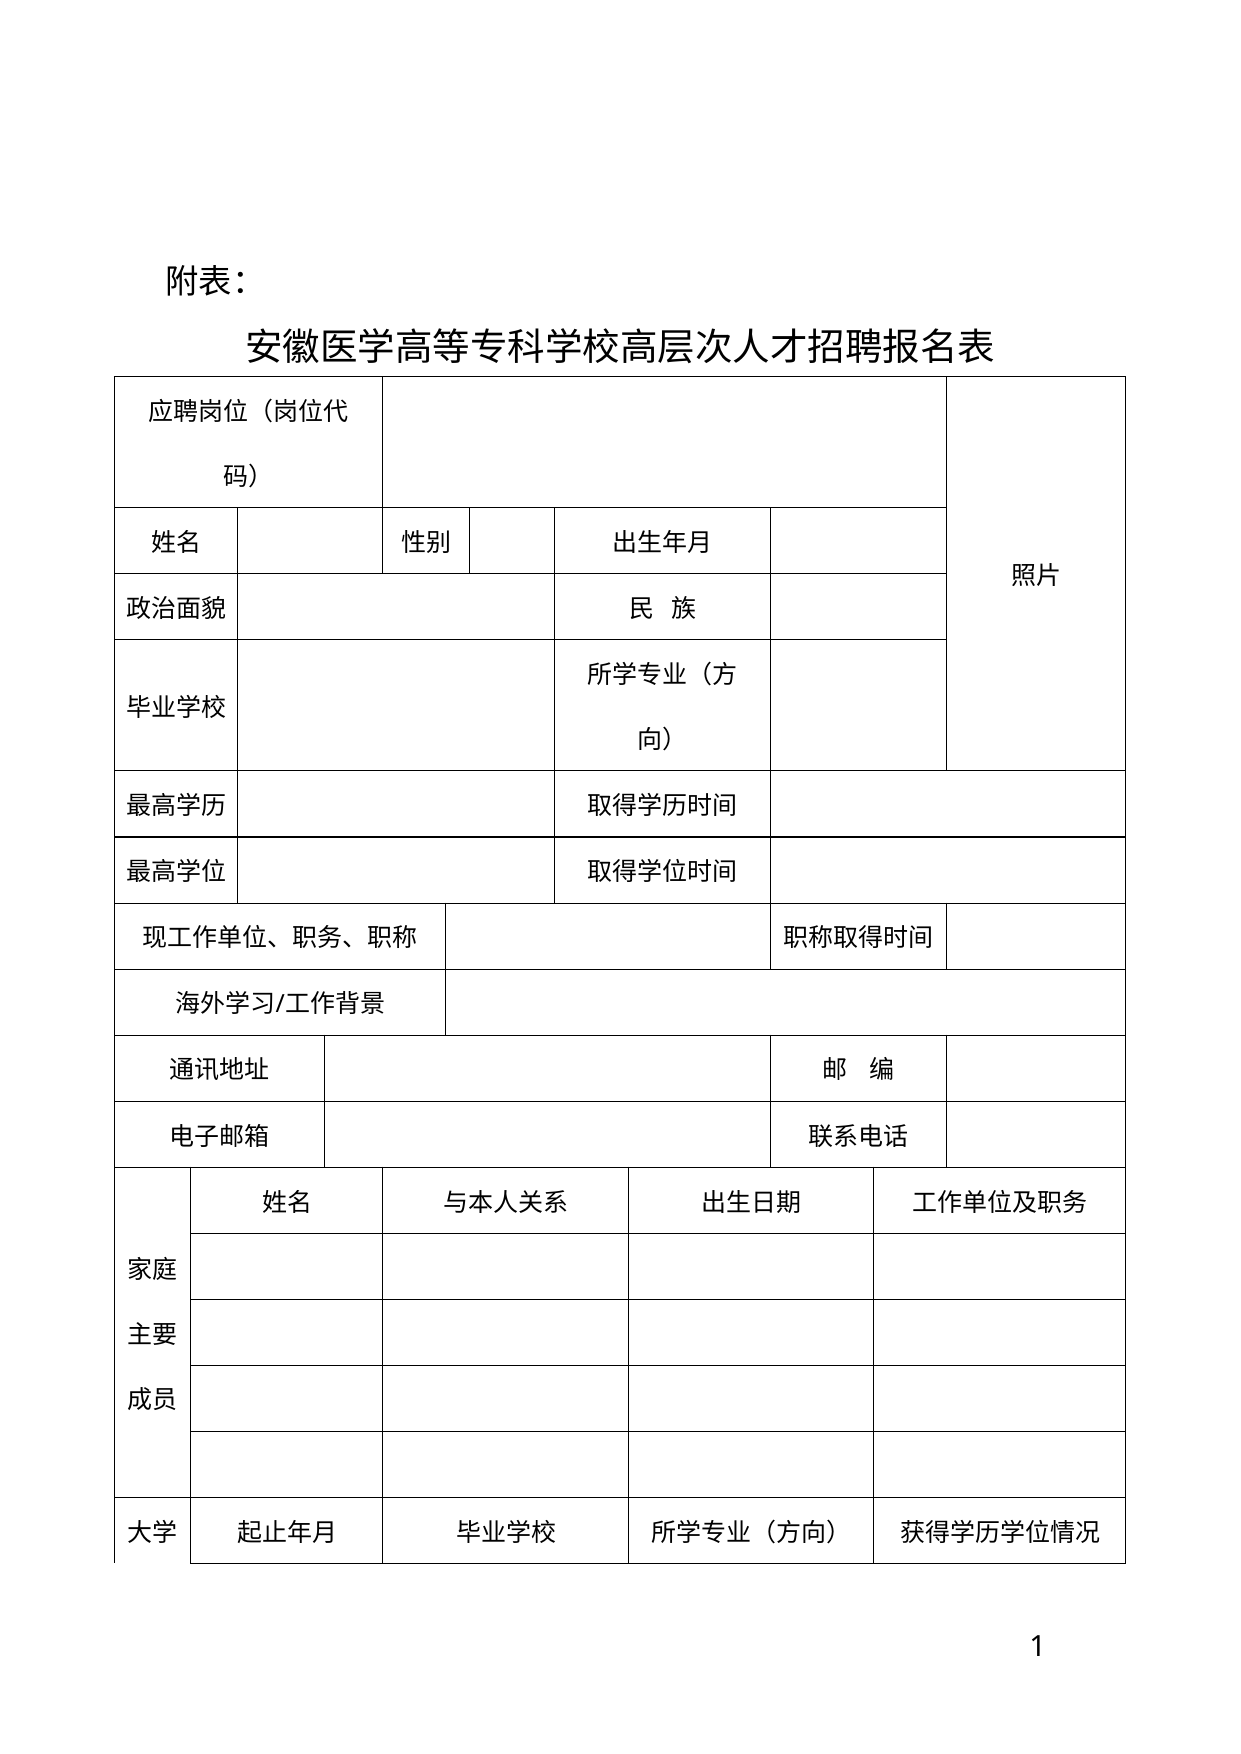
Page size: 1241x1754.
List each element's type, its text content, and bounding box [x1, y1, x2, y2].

table_cell 出生日期 [629, 1168, 873, 1233]
table_cell [383, 1366, 628, 1431]
table_header 应聘岗位（岗位代码） [115, 377, 382, 507]
text 安徽医学高等专科学校高层次人才招聘报名表 [165, 311, 1075, 376]
table_cell [238, 574, 554, 639]
table_cell 性别 [383, 508, 469, 573]
table_cell [629, 1234, 873, 1299]
table_cell [325, 1102, 770, 1167]
table_cell [325, 1036, 770, 1101]
table_cell [874, 1366, 1125, 1431]
table_cell 电子邮箱 [115, 1102, 324, 1167]
table_cell [874, 1300, 1125, 1365]
table_cell [191, 1366, 382, 1431]
table_cell 家庭主要成员 [115, 1168, 190, 1497]
table_cell 获得学历学位情况 [874, 1498, 1125, 1563]
table_cell 最高学位 [115, 838, 237, 902]
table_cell [191, 1300, 382, 1365]
text 附表： [165, 246, 1075, 311]
table_cell [238, 508, 382, 573]
table_cell [383, 1234, 628, 1299]
table_cell [771, 508, 946, 573]
table_header [383, 377, 946, 507]
table_cell [238, 838, 554, 902]
table_cell 现工作单位、职务、职称 [115, 904, 445, 968]
table_cell 联系电话 [771, 1102, 946, 1167]
table_cell 与本人关系 [383, 1168, 628, 1233]
table_cell [771, 838, 1125, 902]
table_cell [238, 771, 554, 836]
table_cell [629, 1366, 873, 1431]
table_cell 海外学习/工作背景 [115, 970, 445, 1034]
table_cell [947, 904, 1125, 968]
table_cell 邮 编 [771, 1036, 946, 1101]
table_cell 职称取得时间 [771, 904, 946, 968]
table_cell [191, 1432, 382, 1497]
table_cell 政治面貌 [115, 574, 237, 639]
table_cell 通讯地址 [115, 1036, 324, 1101]
table_cell 毕业学校 [383, 1498, 628, 1563]
table_cell 民 族 [555, 574, 770, 639]
table_cell [771, 574, 946, 639]
table_cell 姓名 [191, 1168, 382, 1233]
table_cell 所学专业（方向） [629, 1498, 873, 1563]
table_cell [191, 1234, 382, 1299]
table_cell [383, 1300, 628, 1365]
table_cell [383, 1432, 628, 1497]
table_cell [874, 1234, 1125, 1299]
table_cell [446, 904, 770, 968]
table_header 照片 [947, 377, 1125, 770]
table_cell 工作单位及职务 [874, 1168, 1125, 1233]
table_cell [771, 640, 946, 770]
table_cell [947, 1102, 1125, 1167]
table_cell [629, 1432, 873, 1497]
table_cell [238, 640, 554, 770]
table_cell 出生年月 [555, 508, 770, 573]
table_cell 取得学历时间 [555, 771, 770, 836]
table_cell 毕业学校 [115, 640, 237, 770]
table_cell [629, 1300, 873, 1365]
table_cell 所学专业（方向） [555, 640, 770, 770]
table_cell [446, 970, 1125, 1034]
table_cell 取得学位时间 [555, 838, 770, 902]
table_cell 最高学历 [115, 771, 237, 836]
table_cell 大学以上学习 简历 [115, 1498, 190, 1563]
table_cell [947, 1036, 1125, 1101]
table_cell [470, 508, 554, 573]
table_cell 起止年月 [191, 1498, 382, 1563]
table_cell [771, 771, 1125, 836]
table_cell 姓名 [115, 508, 237, 573]
table_cell [874, 1432, 1125, 1497]
